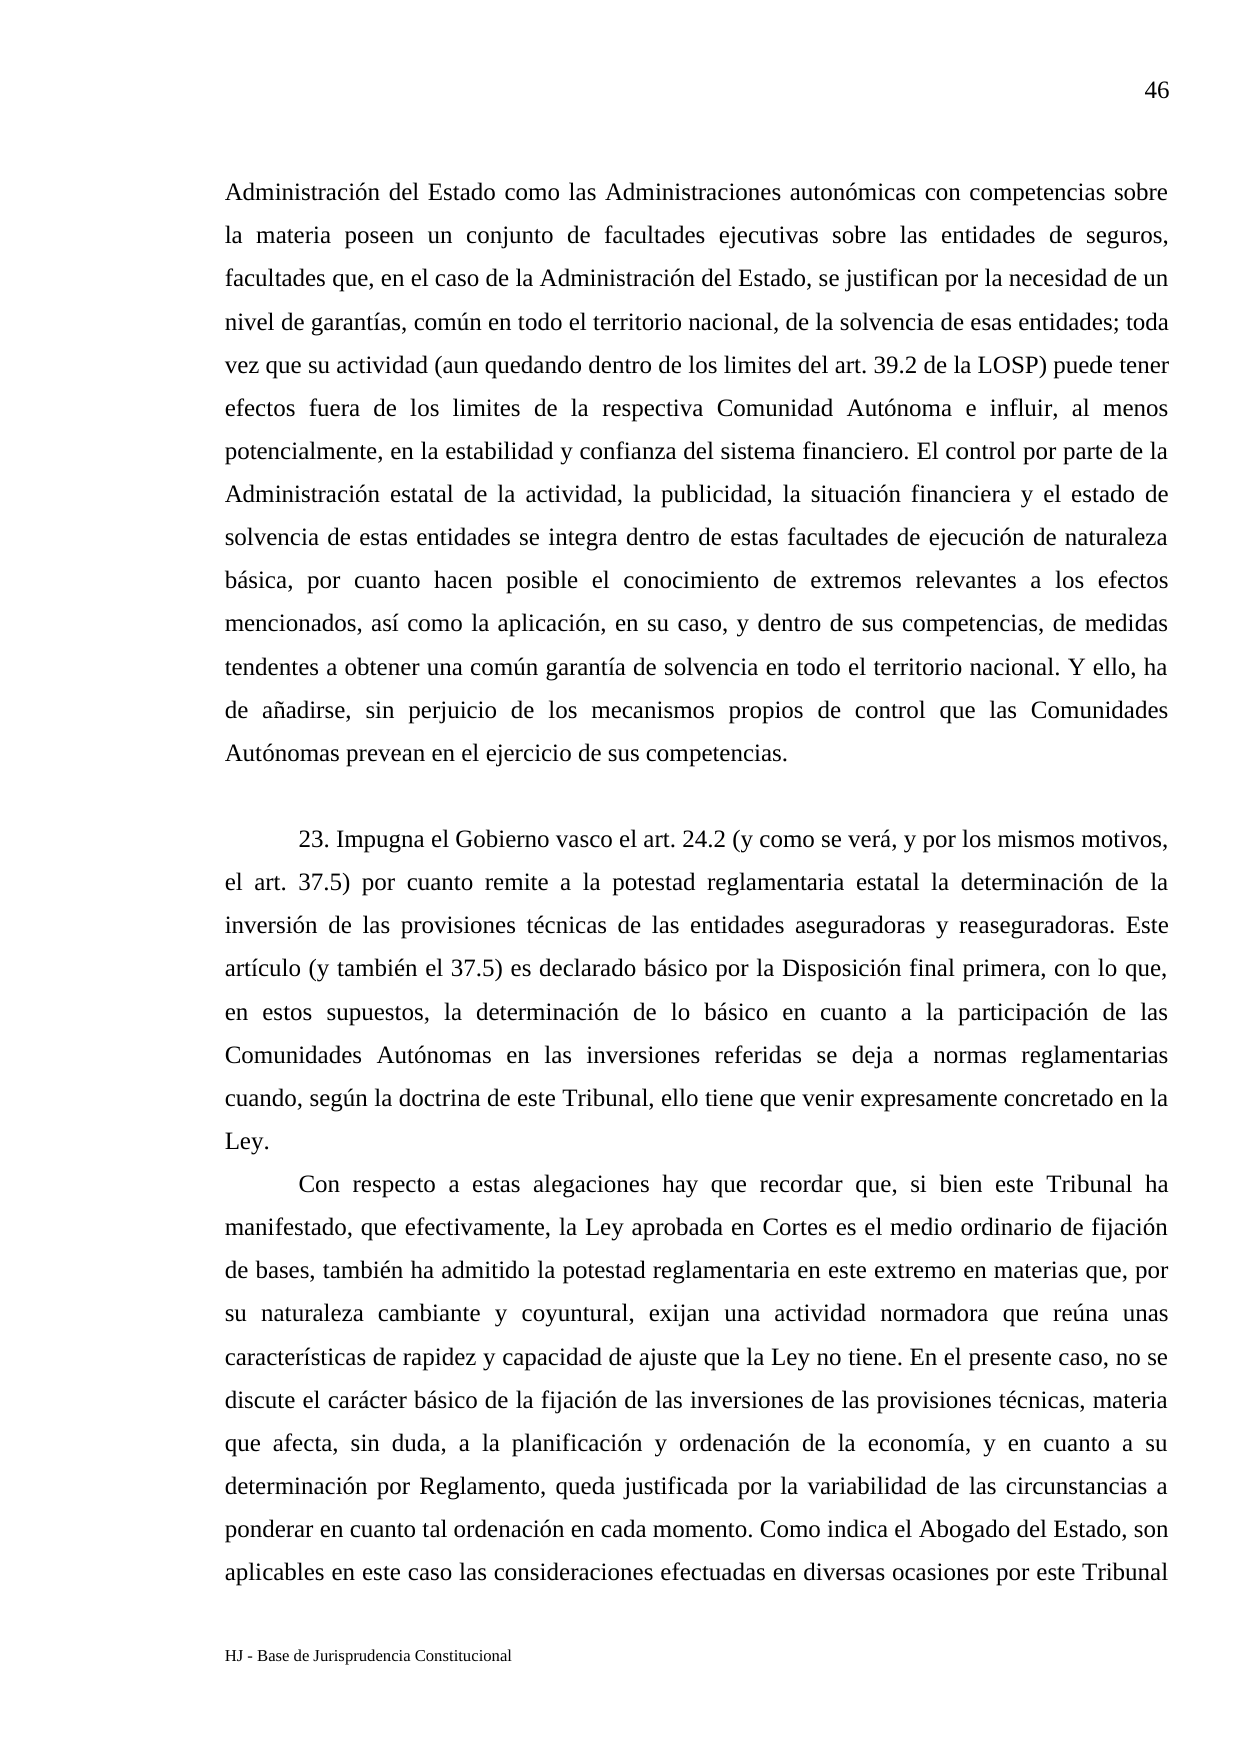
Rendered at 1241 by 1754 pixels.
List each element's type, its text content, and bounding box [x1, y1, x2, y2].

text 23. Impugna el Gobierno vasco el art. 24.2 (y como se verá, y por los mismos motivos, el art. 37.5) por cuanto remite a la potestad reglamentaria estatal la determinación de la inversión de las provisiones técnicas de las entidades aseguradoras y reaseguradoras. Este artículo (y también el 37.5) es declarado básico por la Disposición final primera, con lo que, en estos supuestos, la determinación de lo básico en cuanto a la participación de las Comunidades Autónomas en las inversiones referidas se deja a normas reglamentarias cuando, según la doctrina de este Tribunal, ello tiene que venir expresamente concretado en la Ley. [224, 824, 1169, 1155]
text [224, 177, 1169, 767]
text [224, 1169, 1169, 1586]
